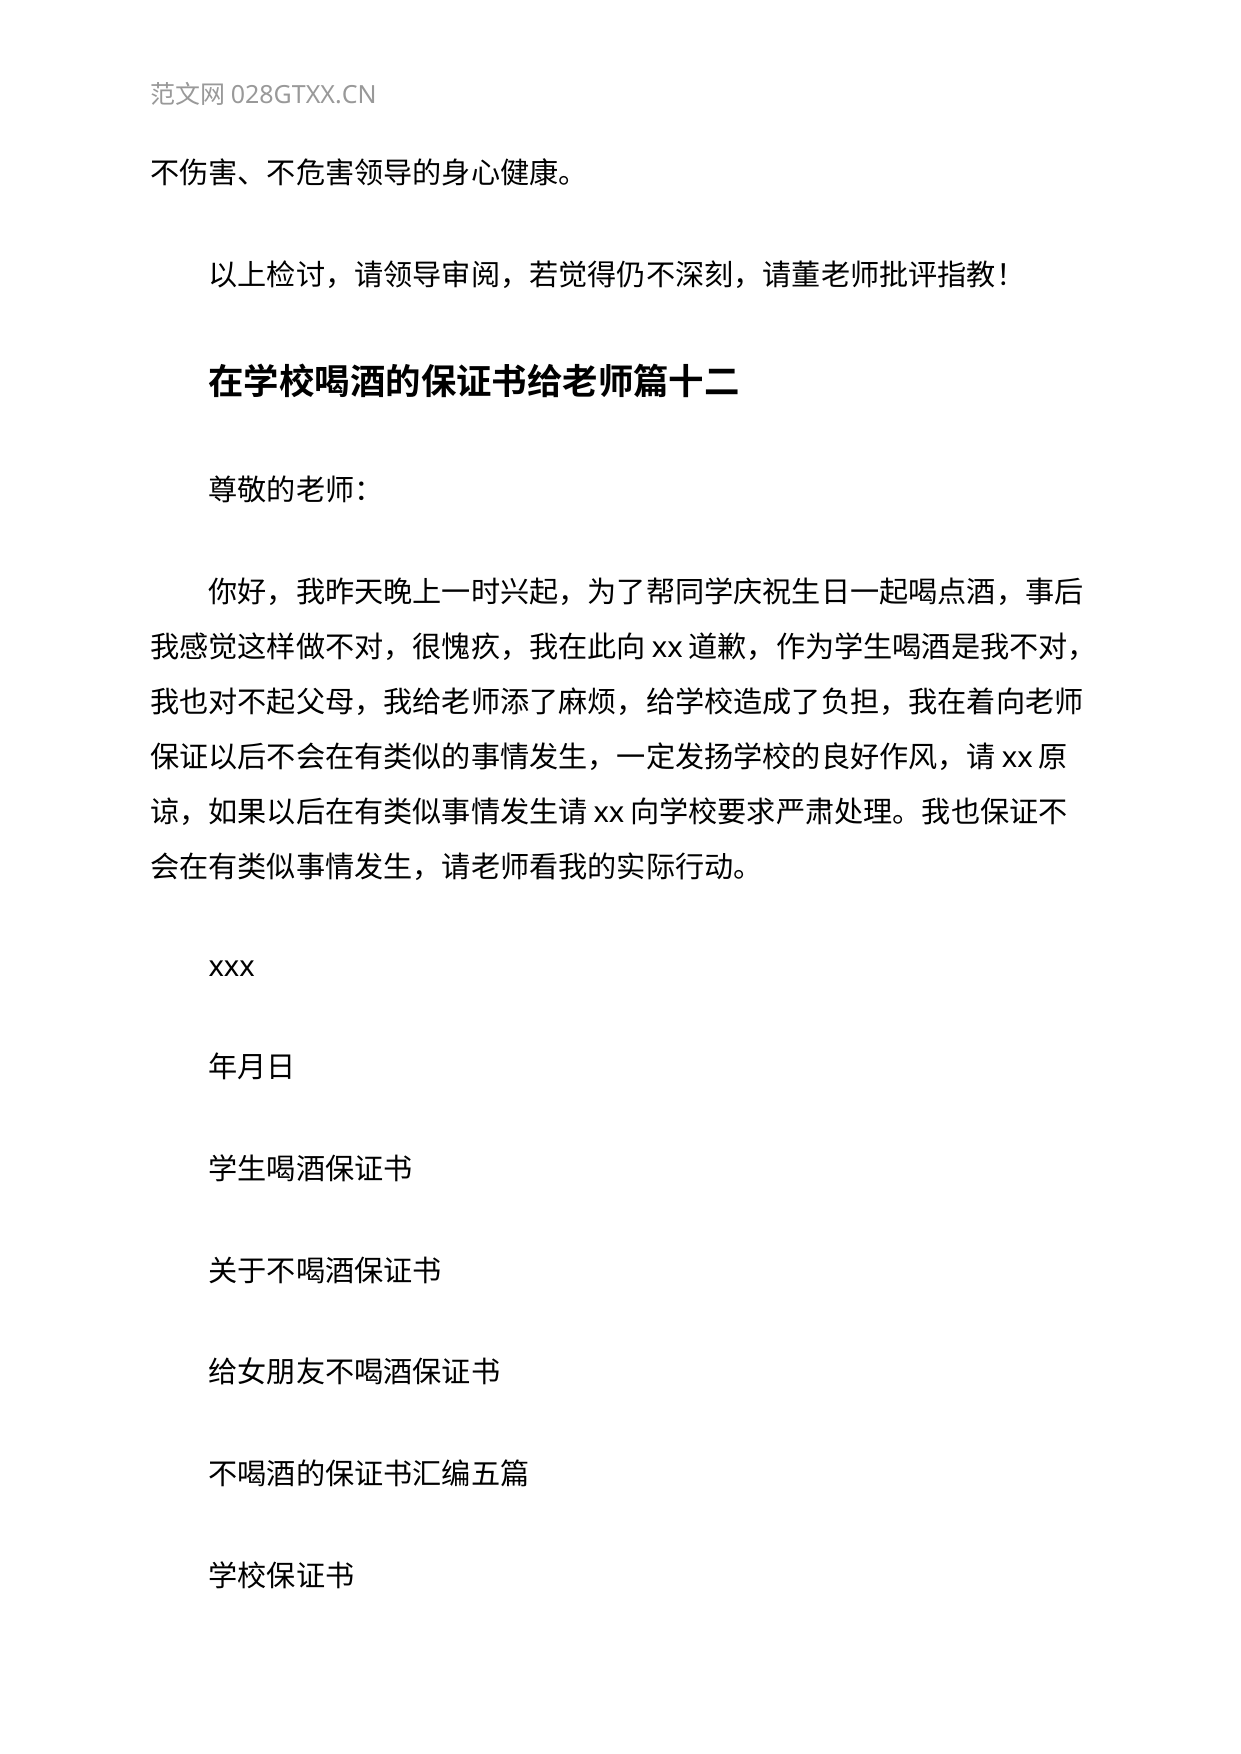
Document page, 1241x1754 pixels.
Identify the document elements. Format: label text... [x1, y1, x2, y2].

text xxx [150, 945, 1090, 985]
text 年月日 [150, 1044, 1090, 1086]
text 关于不喝酒保证书 [150, 1247, 1090, 1289]
text 给女朋友不喝酒保证书 [150, 1349, 1090, 1391]
text 你好，我昨天晚上一时兴起，为了帮同学庆祝生日一起喝点酒，事后我感觉这样做不对，很愧疚，我在此向xx道歉，作为学生喝酒是我不对，我也对不起父母，我给老师添了麻烦，给学校造成了负担，我在着向老师保证以后不会在有类似的事情发生，一定发扬学校的良好作风，请xx原谅，如果以后在有类似事情发生请xx向学校要求严肃处理。我也保证不会在有类似事情发生，请老师看我的实际行动。 [150, 569, 1090, 886]
text 在学校喝酒的保证书给老师篇十二 [150, 353, 1090, 405]
text 不喝酒的保证书汇编五篇 [150, 1451, 1090, 1493]
text 学生喝酒保证书 [150, 1146, 1090, 1188]
text 学校保证书 [150, 1553, 1090, 1595]
text 以上检讨，请领导审阅，若觉得仍不深刻，请董老师批评指教！ [150, 252, 1090, 294]
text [150, 150, 1090, 192]
text 尊敬的老师： [150, 467, 1090, 509]
